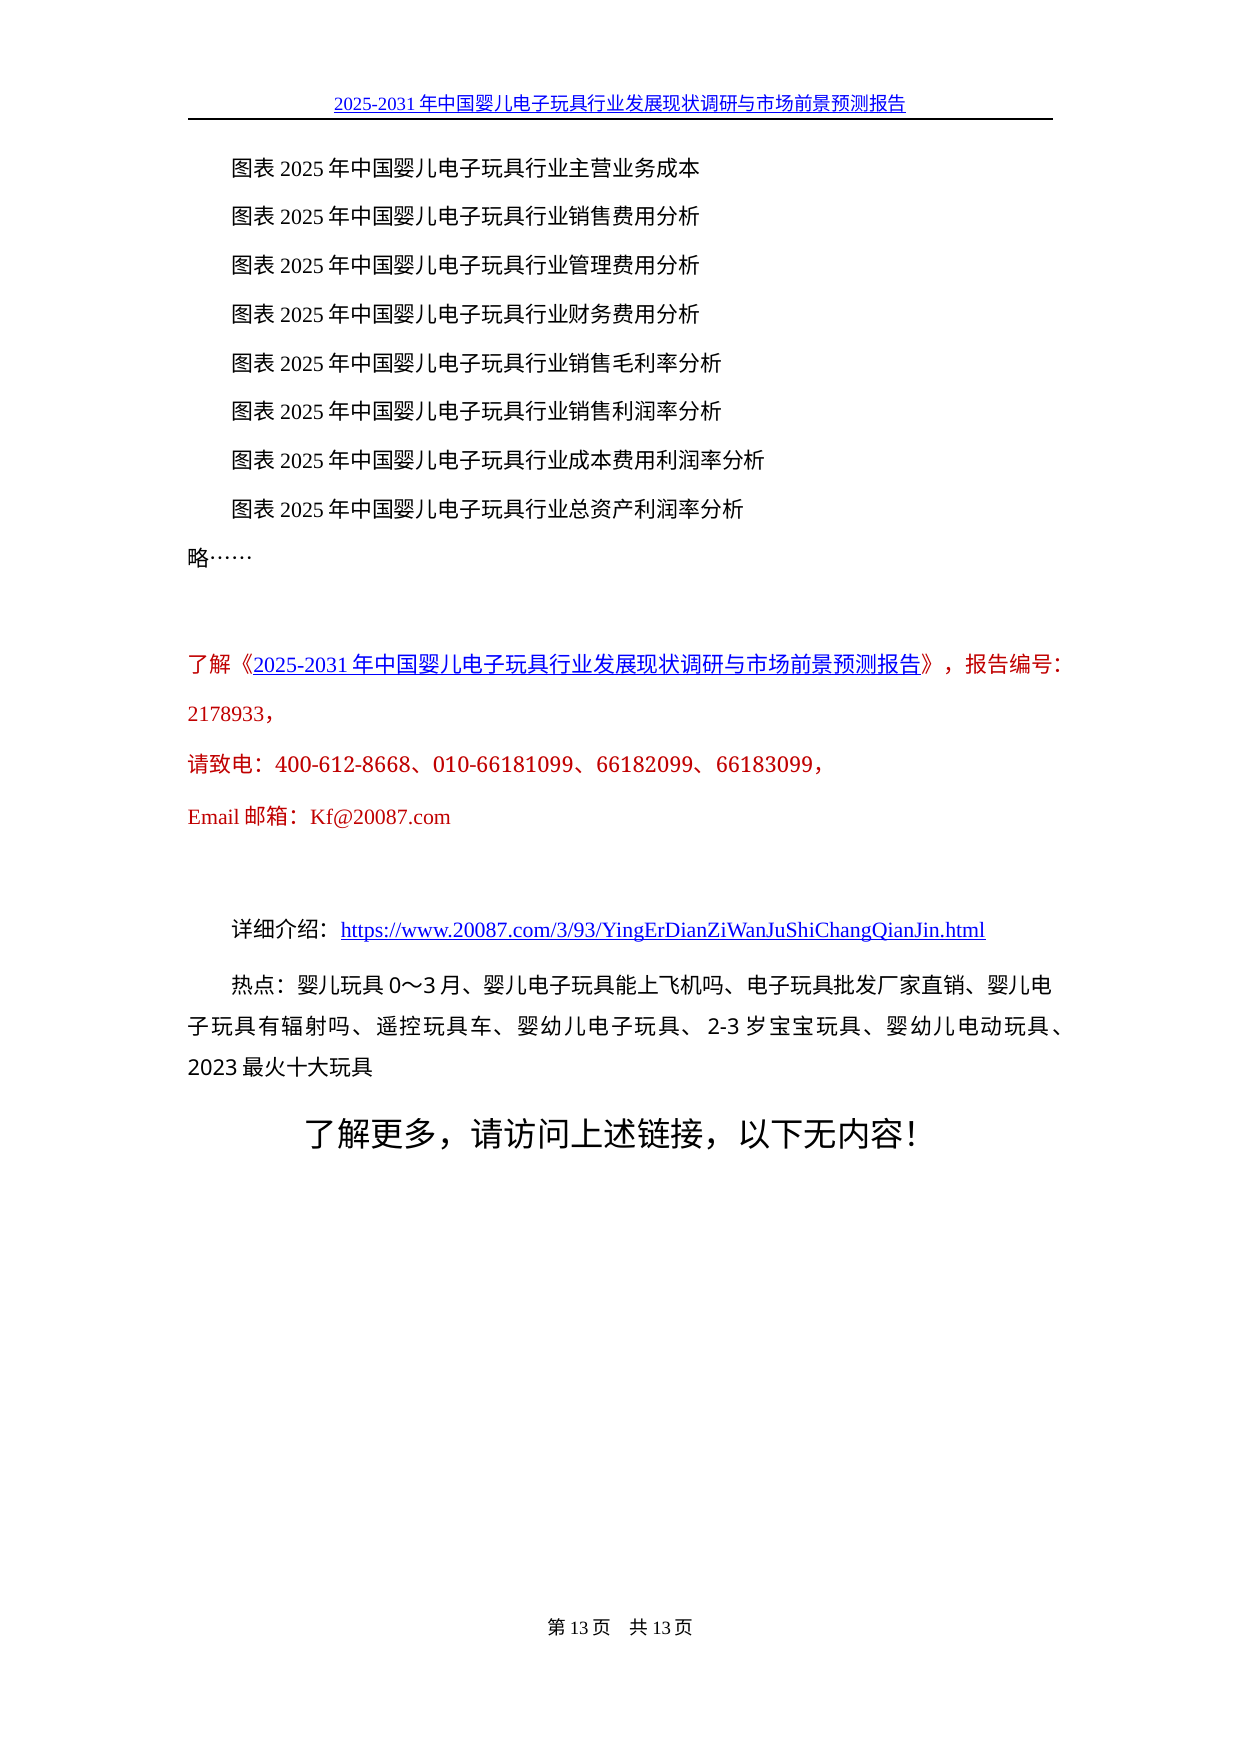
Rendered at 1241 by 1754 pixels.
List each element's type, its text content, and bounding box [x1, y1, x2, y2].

text 详细介绍：https://www.20087.com/3/93/YingErDianZiWanJuShiChangQianJin.html [187, 911, 1053, 944]
text 请致电：400-612-8668、010-66181099、66182099、66183099， [187, 747, 1053, 779]
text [187, 150, 1053, 573]
title 了解更多，请访问上述链接，以下无内容！ [187, 1099, 1053, 1164]
text Email邮箱：Kf@20087.com [187, 798, 1053, 831]
text 了解《2025-2031年中国婴儿电子玩具行业发展现状调研与市场前景预测报告》，报告编号：2178933， [187, 647, 1053, 728]
text 热点：婴儿玩具0～3月、婴儿电子玩具能上飞机吗、电子玩具批发厂家直销、婴儿电子玩具有辐射吗、遥控玩具车、婴幼儿电子玩具、2-3岁宝宝玩具、婴幼儿电动玩具、2023最火十大玩具 [187, 968, 1053, 1082]
